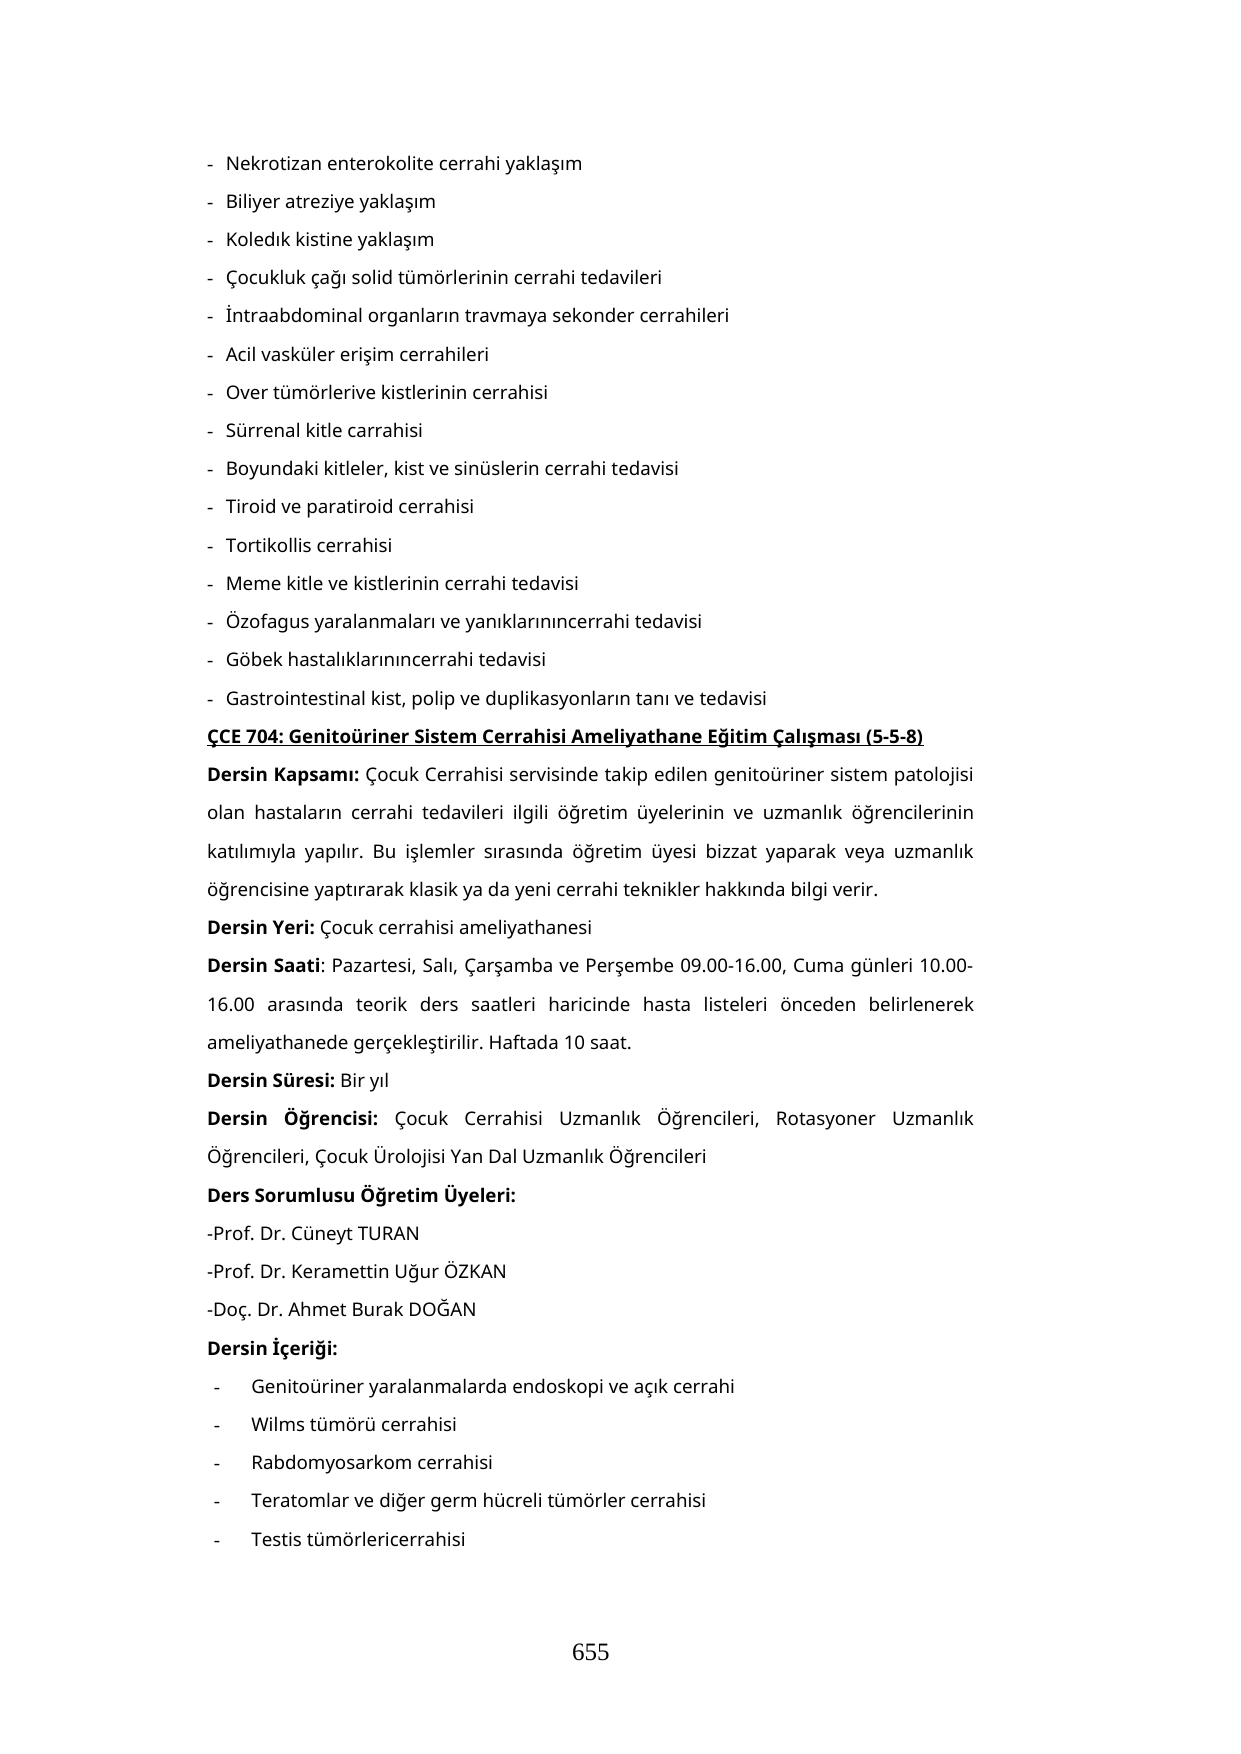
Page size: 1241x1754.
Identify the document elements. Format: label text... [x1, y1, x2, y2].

list Koledık kistine yaklaşım [207, 226, 974, 252]
text Dersin Saati: Pazartesi, Salı, Çarşamba ve Perşembe 09.00-16.00, Cuma günleri 10.00-16.00 arasında teorik ders saatleri haricinde hasta listeleri önceden belirlenerek ameliyathanede gerçekleştirilir. Haftada 10 saat. [207, 953, 974, 1054]
list Acil vasküler erişim cerrahileri [207, 341, 974, 366]
text -Prof. Dr. Cüneyt TURAN [207, 1220, 974, 1246]
list Genitoüriner yaralanmalarda endoskopi ve açık cerrahi [214, 1373, 974, 1399]
text Dersin Süresi: Bir yıl [207, 1067, 974, 1093]
list Sürrenal kitle carrahisi [207, 417, 974, 443]
list Rabdomyosarkom cerrahisi [214, 1449, 974, 1475]
text Dersin Kapsamı: Çocuk Cerrahisi servisinde takip edilen genitoüriner sistem patolojisi olan hastaların cerrahi tedavileri ilgili öğretim üyelerinin ve uzmanlık öğrencilerinin katılımıyla yapılır. Bu işlemler sırasında öğretim üyesi bizzat yaparak veya uzmanlık öğrencisine yaptırarak klasik ya da yeni cerrahi teknikler hakkında bilgi verir. [207, 761, 974, 902]
text -Doç. Dr. Ahmet Burak DOĞAN [207, 1297, 974, 1322]
list Over tümörlerive kistlerinin cerrahisi [207, 379, 974, 405]
text Dersin Yeri: Çocuk cerrahisi ameliyathanesi [207, 914, 974, 940]
list İntraabdominal organların travmaya sekonder cerrahileri [207, 303, 974, 328]
text -Prof. Dr. Keramettin Uğur ÖZKAN [207, 1258, 974, 1284]
list Nekrotizan enterokolite cerrahi yaklaşım [207, 150, 974, 175]
list Tiroid ve paratiroid cerrahisi [207, 494, 974, 519]
text Dersin Öğrencisi: Çocuk Cerrahisi Uzmanlık Öğrencileri, Rotasyoner Uzmanlık Öğrencileri, Çocuk Ürolojisi Yan Dal Uzmanlık Öğrencileri [207, 1106, 974, 1169]
list Özofagus yaralanmaları ve yanıklarınıncerrahi tedavisi [207, 608, 974, 634]
list Gastrointestinal kist, polip ve duplikasyonların tanı ve tedavisi [207, 685, 974, 711]
list Çocukluk çağı solid tümörlerinin cerrahi tedavileri [207, 264, 974, 290]
list Boyundaki kitleler, kist ve sinüslerin cerrahi tedavisi [207, 456, 974, 481]
text Ders Sorumlusu Öğretim Üyeleri: [207, 1182, 974, 1207]
text Dersin İçeriği: [207, 1335, 974, 1360]
list Meme kitle ve kistlerinin cerrahi tedavisi [207, 570, 974, 596]
text ÇCE 704: Genitoüriner Sistem Cerrahisi Ameliyathane Eğitim Çalışması (5-5-8) [207, 723, 974, 749]
list Göbek hastalıklarınıncerrahi tedavisi [207, 647, 974, 672]
list Biliyer atreziye yaklaşım [207, 188, 974, 213]
list Tortikollis cerrahisi [207, 532, 974, 558]
list Teratomlar ve diğer germ hücreli tümörler cerrahisi [214, 1488, 974, 1513]
list Testis tümörlericerrahisi [214, 1526, 974, 1552]
list Wilms tümörü cerrahisi [214, 1411, 974, 1437]
